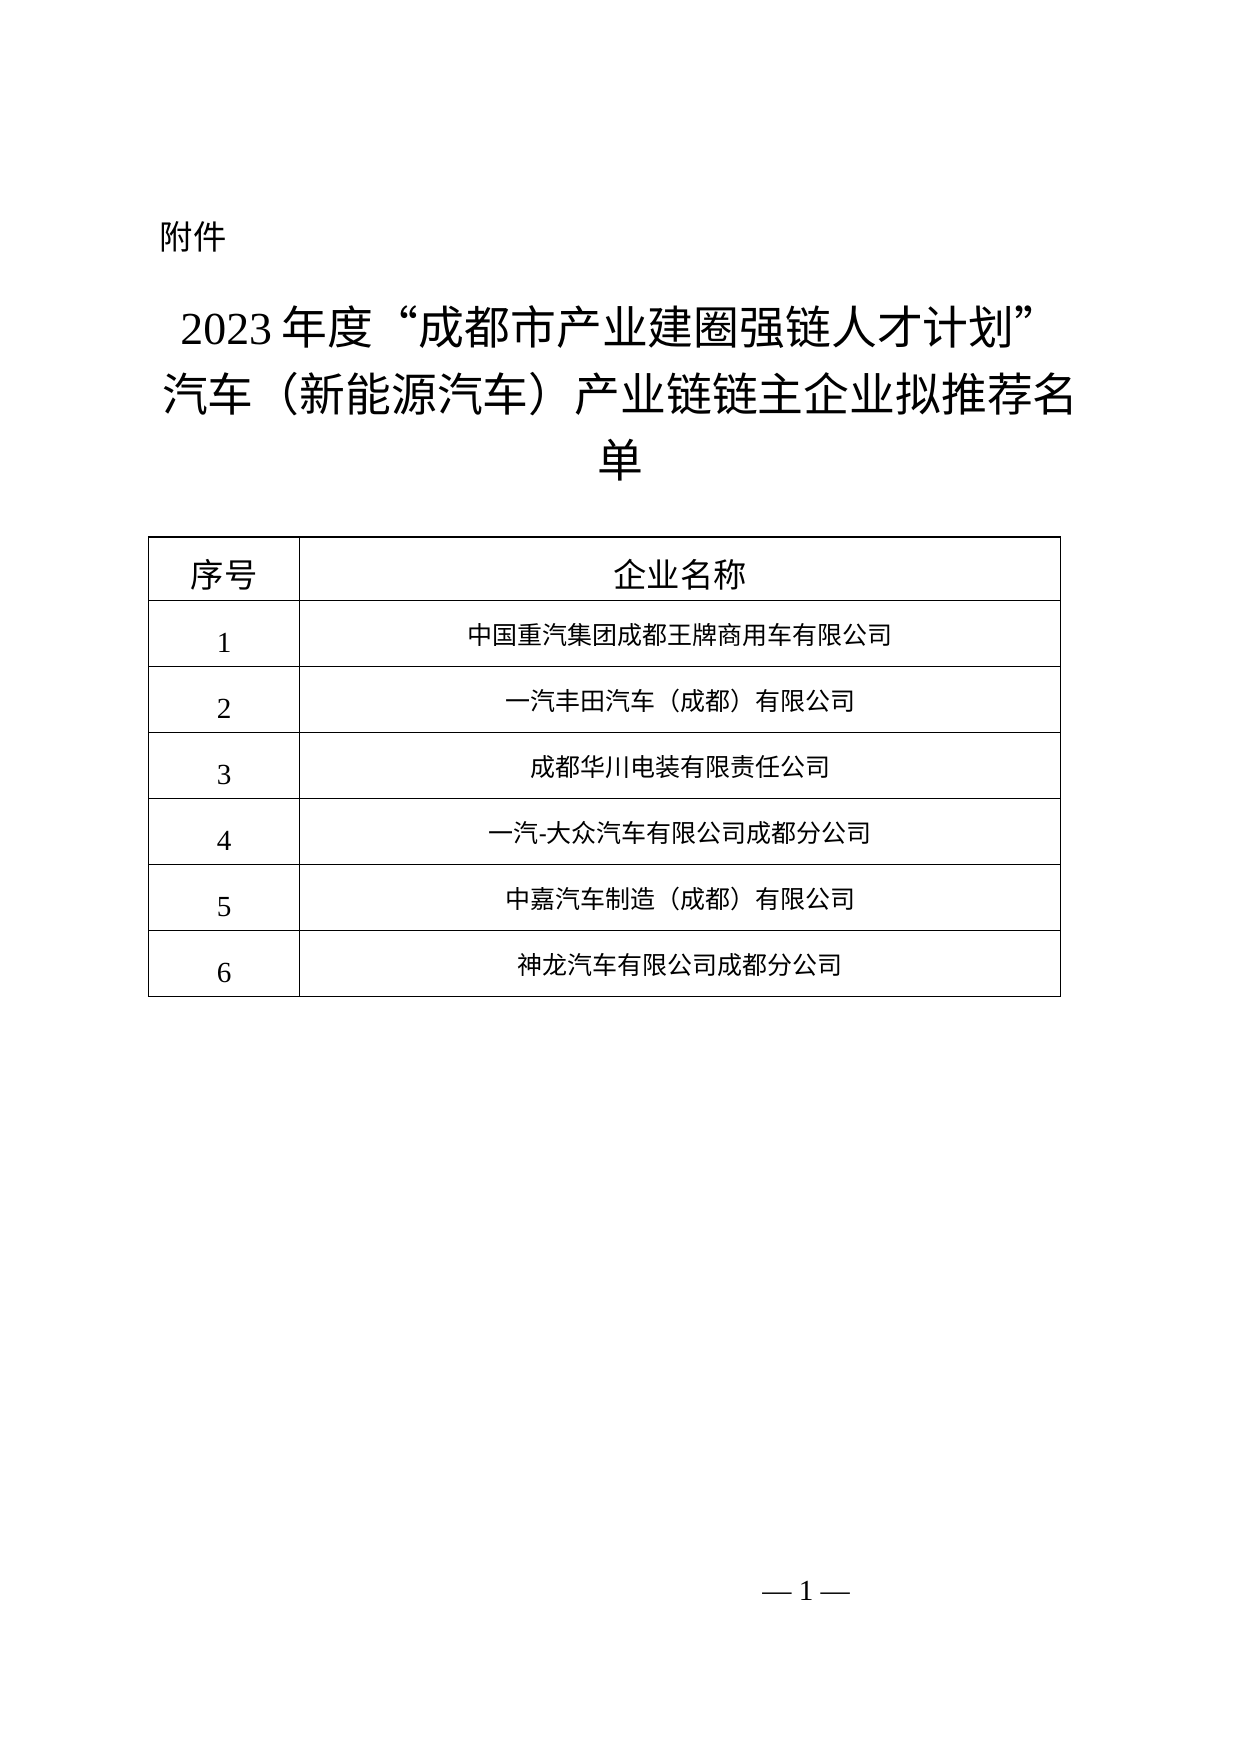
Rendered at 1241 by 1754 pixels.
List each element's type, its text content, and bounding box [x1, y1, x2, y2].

table_cell 6 [149, 931, 299, 996]
table_cell 一汽丰田汽车（成都）有限公司 [300, 667, 1060, 732]
table_cell 成都华川电装有限责任公司 [300, 733, 1060, 798]
table_cell 1 [149, 601, 299, 666]
table_cell 3 [149, 733, 299, 798]
table_cell 神龙汽车有限公司成都分公司 [300, 931, 1060, 996]
table_cell 中国重汽集团成都王牌商用车有限公司 [300, 601, 1060, 666]
table_cell 4 [149, 799, 299, 864]
table_cell 一汽-大众汽车有限公司成都分公司 [300, 799, 1060, 864]
table_header 企业名称 [300, 538, 1060, 600]
table_cell 5 [149, 865, 299, 930]
table_cell 中嘉汽车制造（成都）有限公司 [300, 865, 1060, 930]
text 2023年度“成都市产业建圈强链人才计划”汽车（新能源汽车）产业链链主企业拟推荐名单 [159, 291, 1081, 491]
text 附件 [159, 211, 1081, 259]
table_header 序号 [149, 538, 299, 600]
table_cell 2 [149, 667, 299, 732]
